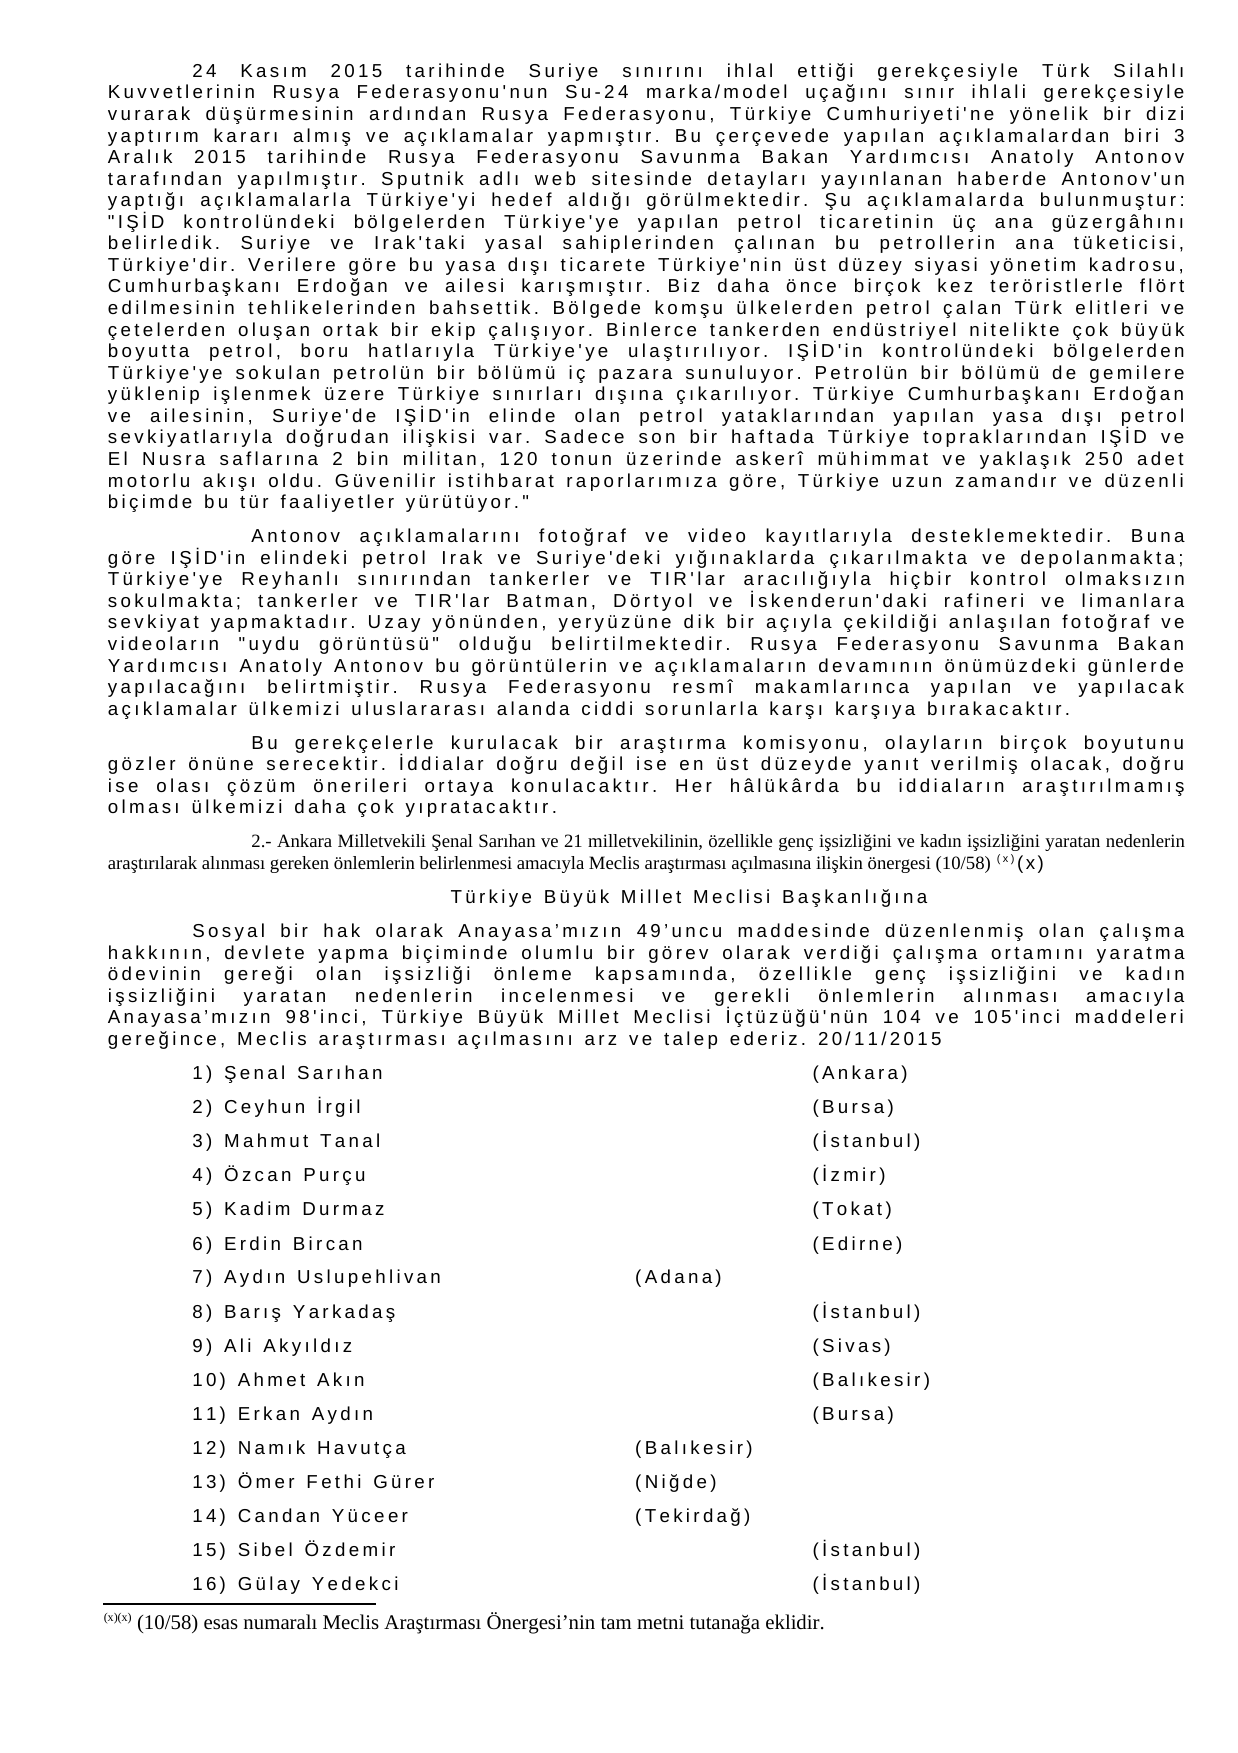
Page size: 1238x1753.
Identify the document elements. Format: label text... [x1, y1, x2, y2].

text 12) Namık Havutça (Balıkesir) [108, 1437, 1186, 1458]
text Antonov açıklamalarını fotoğraf ve video kayıtlarıyla desteklemektedir. Buna göre IŞİD'in elindeki petrol Irak ve Suriye'deki yığınaklarda çıkarılmakta ve depolanmakta; Türkiye'ye Reyhanlı sınırından tankerler ve TIR'lar aracılığıyla hiçbir kontrol olmaksızın sokulmakta; tankerler ve TIR'lar Batman, Dörtyol ve İskenderun'daki rafineri ve limanlara sevkiyat yapmaktadır. Uzay yönünden, yeryüzüne dik bir açıyla çekildiği anlaşılan fotoğraf ve videoların "uydu görüntüsü" olduğu belirtilmektedir. Rusya Federasyonu Savunma Bakan Yardımcısı Anatoly Antonov bu görüntülerin ve açıklamaların devamının önümüzdeki günlerde yapılacağını belirtmiştir. Rusya Federasyonu resmî makamlarınca yapılan ve yapılacak açıklamalar ülkemizi uluslararası alanda ciddi sorunlarla karşı karşıya bırakacaktır. [108, 525, 1186, 719]
text 7) Aydın Uslupehlivan (Adana) [108, 1266, 1186, 1288]
text 8) Barış Yarkadaş (İstanbul) [108, 1300, 1186, 1322]
text 11) Erkan Aydın (Bursa) [108, 1403, 1186, 1424]
text 10) Ahmet Akın (Balıkesir) [108, 1368, 1186, 1390]
text Bu gerekçelerle kurulacak bir araştırma komisyonu, olayların birçok boyutunu gözler önüne serecektir. İddialar doğru değil ise en üst düzeyde yanıt verilmiş olacak, doğru ise olası çözüm önerileri ortaya konulacaktır. Her hâlükârda bu iddiaların araştırılmamış olması ülkemizi daha çok yıpratacaktır. [108, 732, 1186, 818]
text 15) Sibel Özdemir (İstanbul) [108, 1539, 1186, 1560]
text 2) Ceyhun İrgil (Bursa) [108, 1096, 1186, 1118]
text 9) Ali Akyıldız (Sivas) [108, 1334, 1186, 1356]
text 6) Erdin Bircan (Edirne) [108, 1232, 1186, 1254]
text 24 Kasım 2015 tarihinde Suriye sınırını ihlal ettiği gerekçesiyle Türk Silahlı Kuvvetlerinin Rusya Federasyonu'nun Su-24 marka/model uçağını sınır ihlali gerekçesiyle vurarak düşürmesinin ardından Rusya Federasyonu, Türkiye Cumhuriyeti'ne yönelik bir dizi yaptırım kararı almış ve açıklamalar yapmıştır. Bu çerçevede yapılan açıklamalardan biri 3 Aralık 2015 tarihinde Rusya Federasyonu Savunma Bakan Yardımcısı Anatoly Antonov tarafından yapılmıştır. Sputnik adlı web sitesinde detayları yayınlanan haberde Antonov'un yaptığı açıklamalarla Türkiye'yi hedef aldığı görülmektedir. Şu açıklamalarda bulunmuştur: "IŞİD kontrolündeki bölgelerden Türkiye'ye yapılan petrol ticaretinin üç ana güzergâhını belirledik. Suriye ve Irak'taki yasal sahiplerinden çalınan bu petrollerin ana tüketicisi, Türkiye'dir. Verilere göre bu yasa dışı ticarete Türkiye'nin üst düzey siyasi yönetim kadrosu, Cumhurbaşkanı Erdoğan ve ailesi karışmıştır. Biz daha önce birçok kez teröristlerle flört edilmesinin tehlikelerinden bahsettik. Bölgede komşu ülkelerden petrol çalan Türk elitleri ve çetelerden oluşan ortak bir ekip çalışıyor. Binlerce tankerden endüstriyel nitelikte çok büyük boyutta petrol, boru hatlarıyla Türkiye'ye ulaştırılıyor. IŞİD'in kontrolündeki bölgelerden Türkiye'ye sokulan petrolün bir bölümü iç pazara sunuluyor. Petrolün bir bölümü de gemilere yüklenip işlenmek üzere Türkiye sınırları dışına çıkarılıyor. Türkiye Cumhurbaşkanı Erdoğan ve ailesinin, Suriye'de IŞİD'in elinde olan petrol yataklarından yapılan yasa dışı petrol sevkiyatlarıyla doğrudan ilişkisi var. Sadece son bir haftada Türkiye topraklarından IŞİD ve El Nusra saflarına 2 bin militan, 120 tonun üzerinde askerî mühimmat ve yaklaşık 250 adet motorlu akışı oldu. Güvenilir istihbarat raporlarımıza göre, Türkiye uzun zamandır ve düzenli biçimde bu tür faaliyetler yürütüyor." [108, 60, 1186, 512]
text 4) Özcan Purçu (İzmir) [108, 1164, 1186, 1186]
text 13) Ömer Fethi Gürer (Niğde) [108, 1471, 1186, 1492]
text 2.- Ankara Milletvekili Şenal Sarıhan ve 21 milletvekilinin, özellikle genç işsizliğini ve kadın işsizliğini yaratan nedenlerin araştırılarak alınması gereken önlemlerin belirlenmesi amacıyla Meclis araştırması açılmasına ilişkin önergesi (10/58) (x) [108, 830, 1186, 873]
text 14) Candan Yüceer (Tekirdağ) [108, 1505, 1186, 1526]
text 16) Gülay Yedekci (İstanbul) [108, 1573, 1186, 1594]
text Türkiye Büyük Millet Meclisi Başkanlığına [108, 886, 1186, 908]
text 3) Mahmut Tanal (İstanbul) [108, 1130, 1186, 1152]
text 5) Kadim Durmaz (Tokat) [108, 1198, 1186, 1220]
text Sosyal bir hak olarak Anayasa’mızın 49’uncu maddesinde düzenlenmiş olan çalışma hakkının, devlete yapma biçiminde olumlu bir görev olarak verdiği çalışma ortamını yaratma ödevinin gereği olan işsizliği önleme kapsamında, özellikle genç işsizliğini ve kadın işsizliğini yaratan nedenlerin incelenmesi ve gerekli önlemlerin alınması amacıyla Anayasa’mızın 98'inci, Türkiye Büyük Millet Meclisi İçtüzüğü'nün 104 ve 105'inci maddeleri gereğince, Meclis araştırması açılmasını arz ve talep ederiz. 20/11/2015 [108, 920, 1186, 1049]
text 1) Şenal Sarıhan (Ankara) [108, 1062, 1186, 1083]
